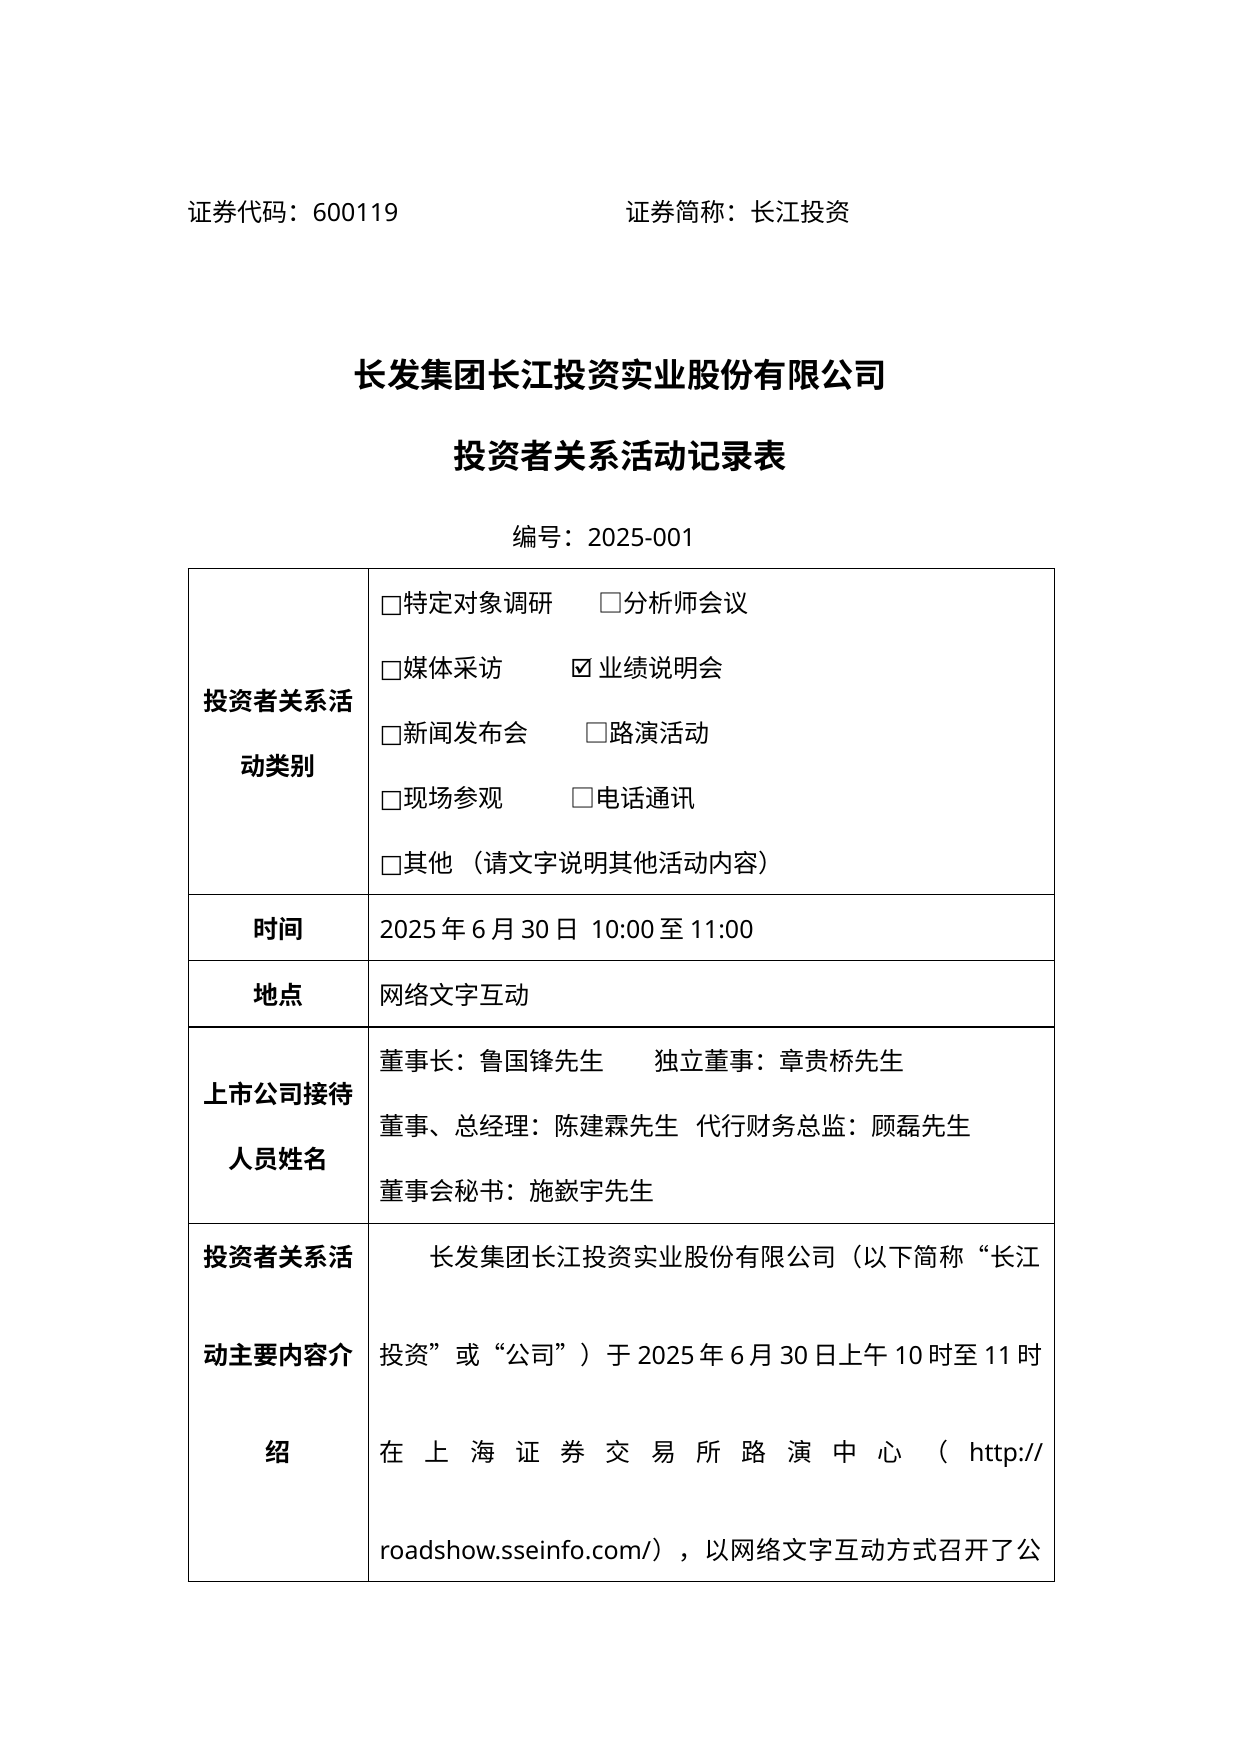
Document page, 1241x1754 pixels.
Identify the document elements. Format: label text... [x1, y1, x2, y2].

table_cell 地点 [189, 961, 368, 1026]
text 长发集团长江投资实业股份有限公司 [187, 341, 1053, 406]
table_header 投资者关系活动类别 [189, 569, 368, 894]
table_cell 投资者关系活动主要内容介绍 [189, 1224, 368, 1581]
table_cell 2025年6月30日 10:00至11:00 [369, 895, 1054, 960]
table_cell 董事长：鲁国锋先生 独立董事：章贵桥先生 董事、总经理：陈建霖先生 代行财务总监：顾磊先生 董事会秘书：施嶔宇先生 [369, 1028, 1054, 1222]
table_header □特定对象调研 □分析师会议 □媒体采访 业绩说明会 □新闻发布会 □路演活动 □现场参观 □电话通讯 □其他 （请文字说明其他活动内容） [369, 569, 1054, 894]
text 投资者关系活动记录表 [187, 422, 1053, 487]
table_cell 时间 [189, 895, 368, 960]
text 证券代码：600119 证券简称：长江投资 [187, 178, 1053, 243]
text 编号：2025-001 [187, 503, 1053, 568]
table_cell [369, 1224, 1054, 1581]
table_cell 网络文字互动 [369, 961, 1054, 1026]
table_cell 上市公司接待人员姓名 [189, 1028, 368, 1222]
